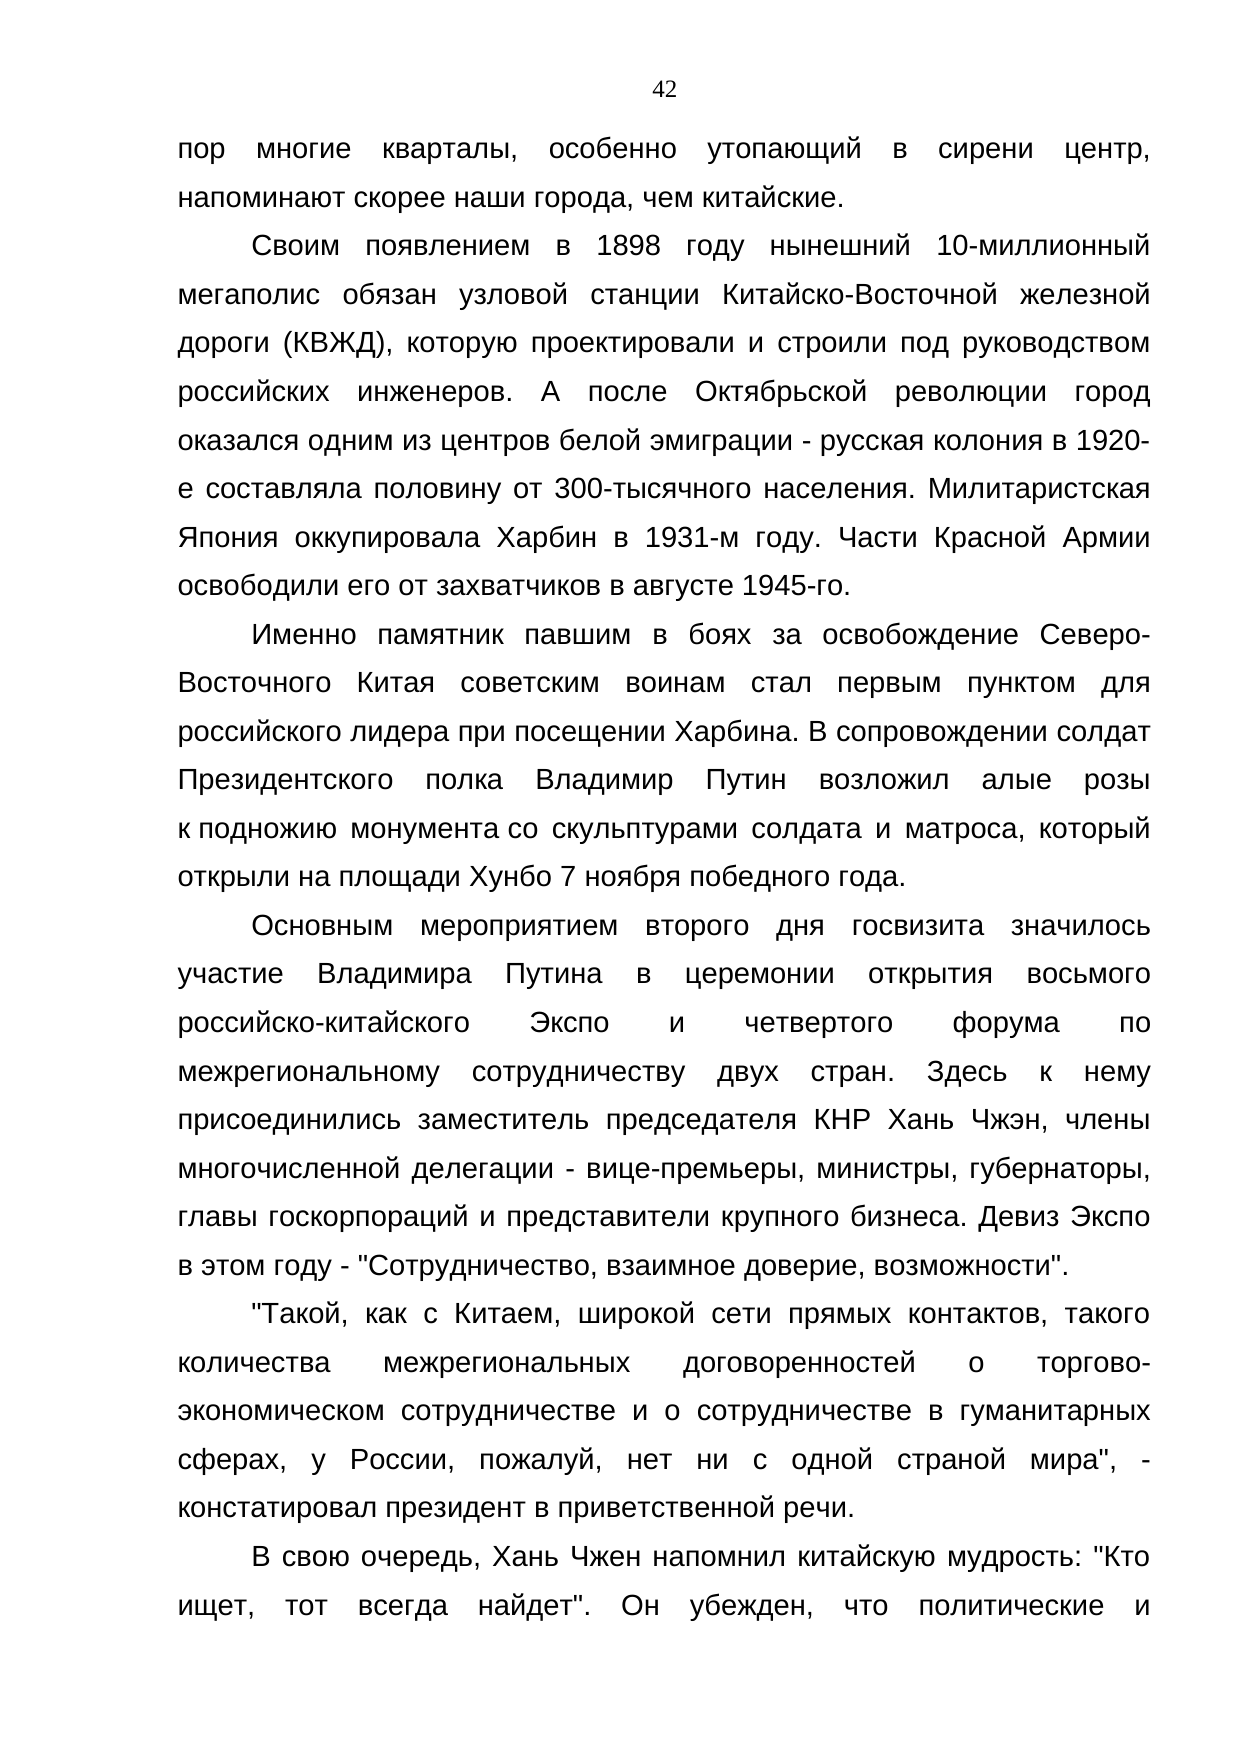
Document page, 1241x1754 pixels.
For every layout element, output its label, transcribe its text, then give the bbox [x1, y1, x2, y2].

text Именно памятник павшим в боях за освобождение Северо-Восточного Китая советским воинам стал первым пунктом для российского лидера при посещении Харбина. В сопровождении солдат Президентского полка Владимир Путин возложил алые розы к подножию монумента со скульптурами солдата и матроса, который открыли на площади Хунбо 7 ноября победного года. [177, 617, 1152, 893]
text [177, 1539, 1152, 1621]
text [177, 131, 1152, 213]
text Основным мероприятием второго дня госвизита значилось участие Владимира Путина в церемонии открытия восьмого российско-китайского Экспо и четвертого форума по межрегиональному сотрудничеству двух стран. Здесь к нему присоединились заместитель председателя КНР Хань Чжэн, члены многочисленной делегации - вице-премьеры, министры, губернаторы, главы госкорпораций и представители крупного бизнеса. Девиз Экспо в этом году - "Сотрудничество, взаимное доверие, возможности". [177, 908, 1152, 1281]
text "Такой, как с Китаем, широкой сети прямых контактов, такого количества межрегиональных договоренностей о торгово-экономическом сотрудничестве и о сотрудничестве в гуманитарных сферах, у России, пожалуй, нет ни с одной страной мира", - констатировал президент в приветственной речи. [177, 1296, 1152, 1524]
text Своим появлением в 1898 году нынешний 10-миллионный мегаполис обязан узловой станции Китайско-Восточной железной дороги (КВЖД), которую проектировали и строили под руководством российских инженеров. А после Октябрьской революции город оказался одним из центров белой эмиграции - русская колония в 1920-е составляла половину от 300-тысячного населения. Милитаристская Япония оккупировала Харбин в 1931-м году. Части Красной Армии освободили его от захватчиков в августе 1945-го. [177, 228, 1152, 602]
